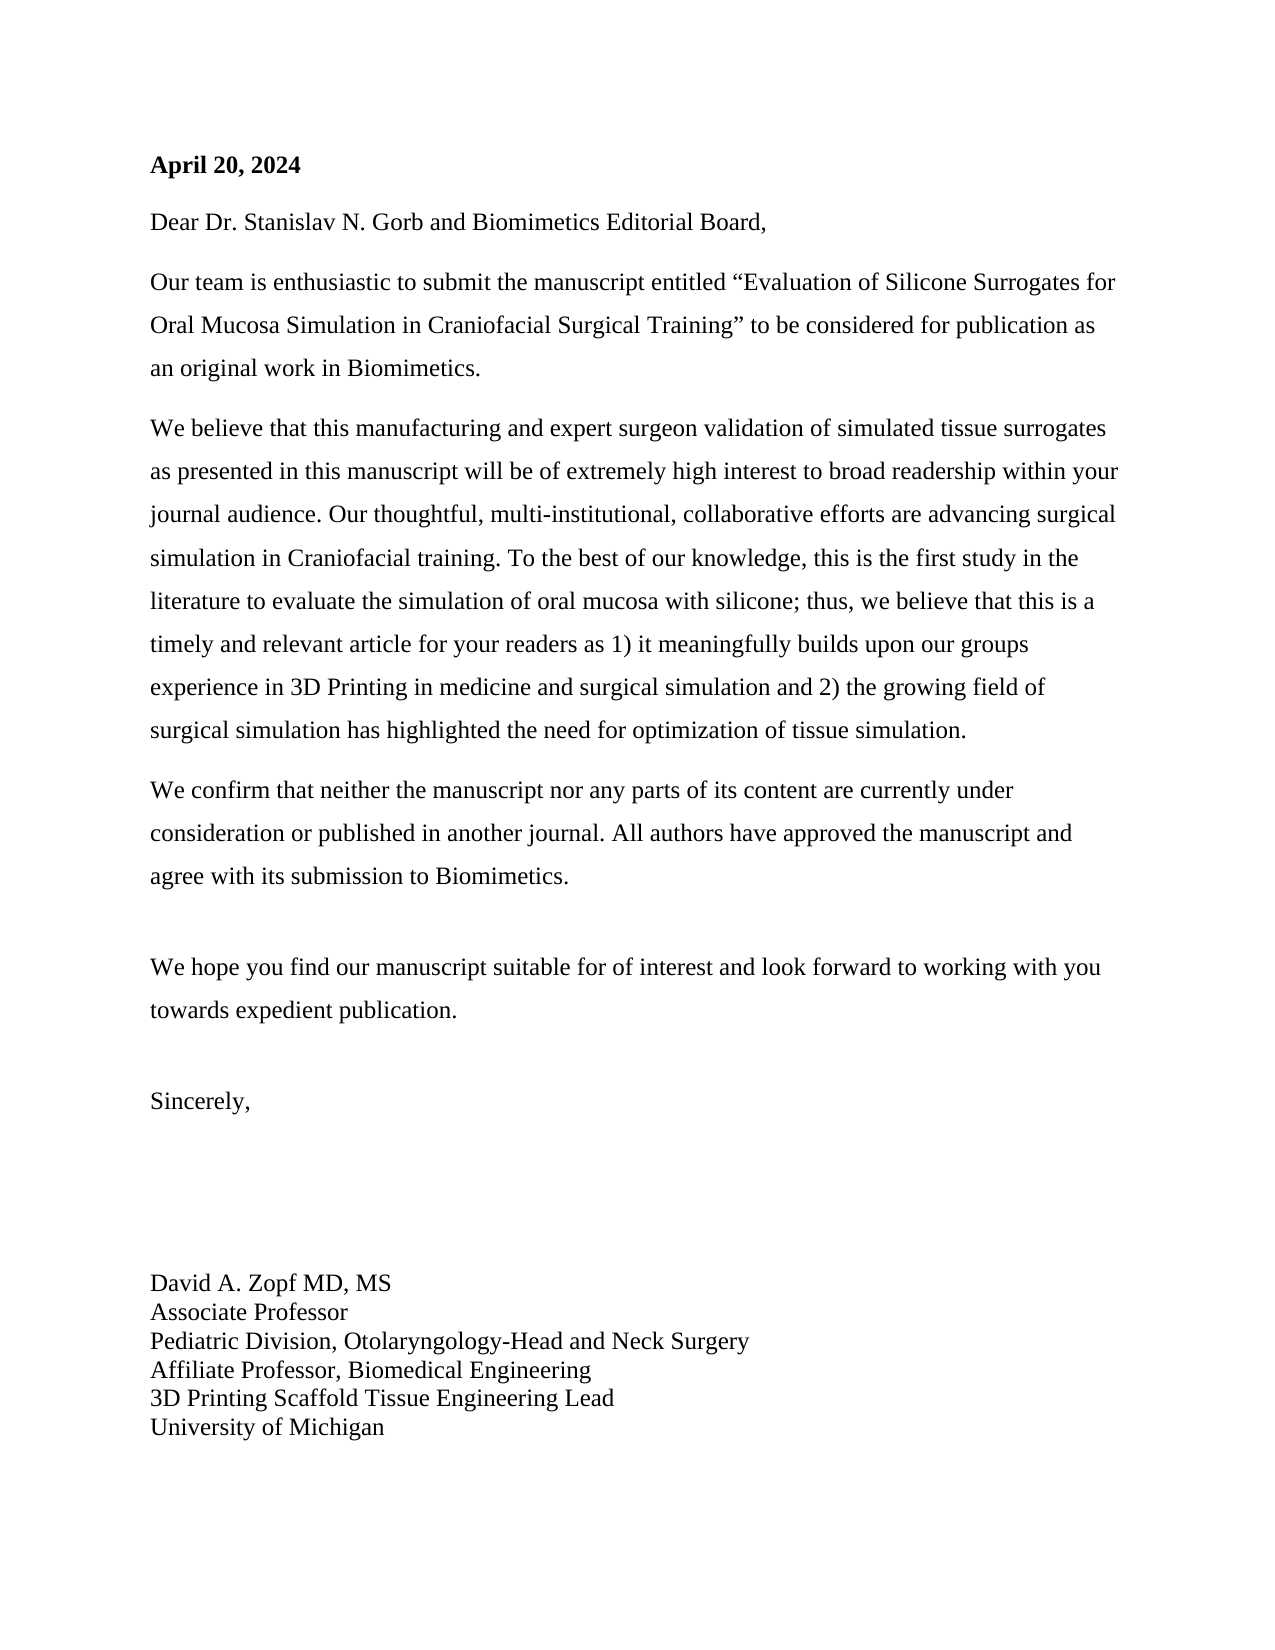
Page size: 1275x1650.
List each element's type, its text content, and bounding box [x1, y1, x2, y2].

text We confirm that neither the manuscript nor any parts of its content are currently under consideration or published in another journal. All authors have approved the manuscript and agree with its submission to Biomimetics. [150, 775, 1125, 890]
text Pediatric Division, Otolaryngology-Head and Neck Surgery [150, 1326, 1125, 1355]
text University of Michigan [150, 1412, 1125, 1441]
text We hope you find our manuscript suitable for of interest and look forward to working with you towards expedient publication. [150, 952, 1125, 1024]
text We believe that this manufacturing and expert surgeon validation of simulated tissue surrogates as presented in this manuscript will be of extremely high interest to broad readership within your journal audience. Our thoughtful, multi-institutional, collaborative efforts are advancing surgical simulation in Craniofacial training. To the best of our knowledge, this is the first study in the literature to evaluate the simulation of oral mucosa with silicone; thus, we believe that this is a timely and relevant article for your readers as 1) it meaningfully builds upon our groups experience in 3D Printing in medicine and surgical simulation and 2) the growing field of surgical simulation has highlighted the need for optimization of tissue simulation. [150, 413, 1125, 744]
text Dear Dr. Stanislav N. Gorb and Biomimetics Editorial Board, [150, 207, 1125, 236]
text 3D Printing Scaffold Tissue Engineering Lead [150, 1383, 1125, 1412]
text Associate Professor [150, 1297, 1125, 1326]
text Sincerely, [150, 1086, 1125, 1115]
text April 20, 2024 [150, 150, 1125, 179]
text David A. Zopf MD, MS [150, 1268, 1125, 1297]
text Our team is enthusiastic to submit the manuscript entitled “Evaluation of Silicone Surrogates for Oral Mucosa Simulation in Craniofacial Surgical Training” to be considered for publication as an original work in Biomimetics. [150, 267, 1125, 382]
text Affiliate Professor, Biomedical Engineering [150, 1355, 1125, 1383]
